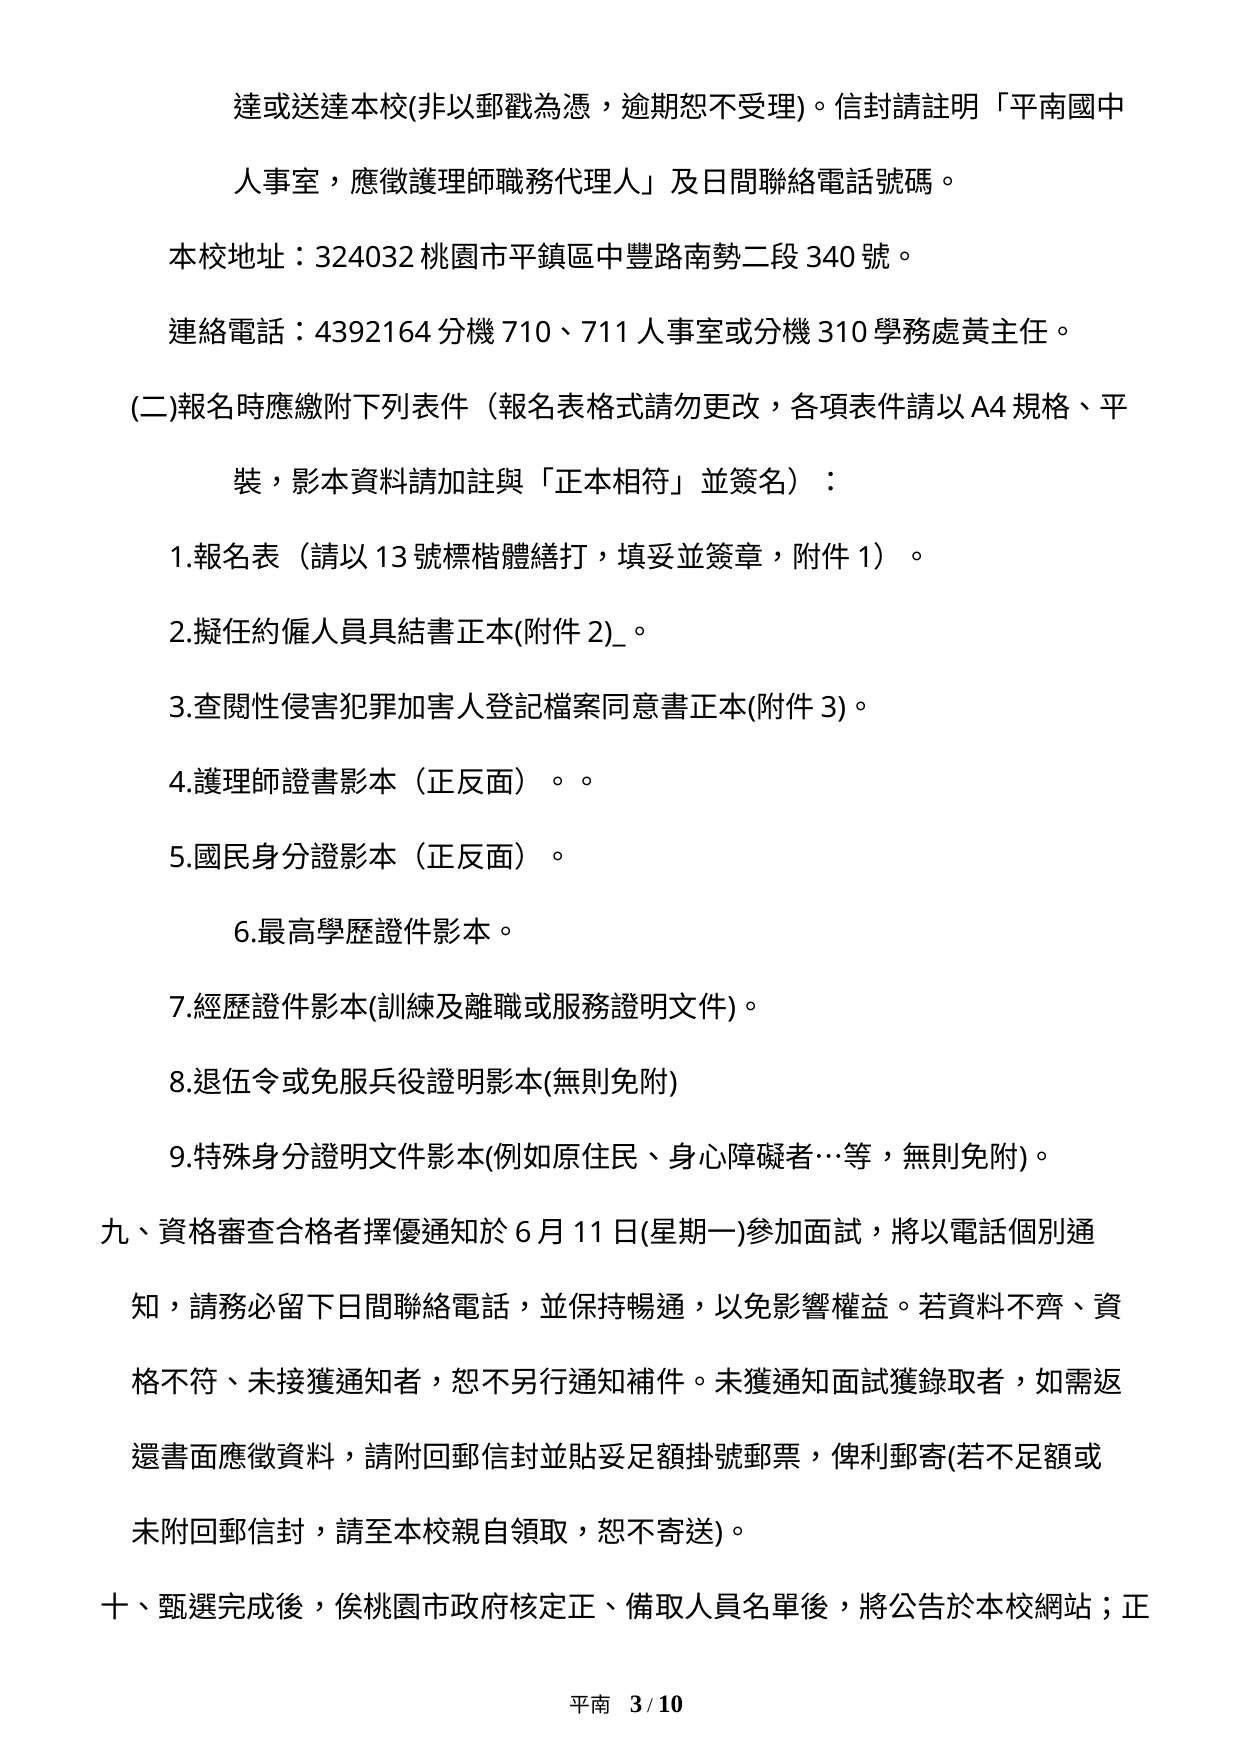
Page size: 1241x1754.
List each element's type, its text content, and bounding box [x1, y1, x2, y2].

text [100, 67, 1152, 217]
text 6.最高學歷證件影本。 [100, 892, 1152, 967]
text 連絡電話：4392164分機710、711人事室或分機310學務處黃主任。 [100, 292, 1152, 367]
text 3.查閱性侵害犯罪加害人登記檔案同意書正本(附件3)。 [100, 667, 1152, 742]
text 5.國民身分證影本（正反面）。 [100, 817, 1152, 892]
text 7.經歷證件影本(訓練及離職或服務證明文件)。 [100, 967, 1152, 1042]
text 還書面應徵資料，請附回郵信封並貼妥足額掛號郵票，俾利郵寄(若不足額或 [100, 1417, 1152, 1492]
text 本校地址：324032桃園市平鎮區中豐路南勢二段340號。 [100, 217, 1152, 292]
text 格不符、未接獲通知者，恕不另行通知補件。未獲通知面試獲錄取者，如需返 [100, 1342, 1152, 1417]
text 2.擬任約僱人員具結書正本(附件2)_。 [100, 592, 1152, 667]
text 九、資格審查合格者擇優通知於6月11日(星期一)參加面試，將以電話個別通 [100, 1192, 1152, 1267]
text 1.報名表（請以13號標楷體繕打，填妥並簽章，附件1）。 [100, 517, 1152, 592]
text (二)報名時應繳附下列表件（報名表格式請勿更改，各項表件請以A4規格、平裝，影本資料請加註與「正本相符」並簽名）： [100, 367, 1152, 517]
text 未附回郵信封，請至本校親自領取，恕不寄送)。 [100, 1492, 1152, 1567]
text 9.特殊身分證明文件影本(例如原住民、身心障礙者…等，無則免附)。 [100, 1117, 1152, 1192]
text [100, 1567, 1152, 1642]
text 8.退伍令或免服兵役證明影本(無則免附) [100, 1042, 1152, 1117]
text 知，請務必留下日間聯絡電話，並保持暢通，以免影響權益。若資料不齊、資 [100, 1267, 1152, 1342]
text 4.護理師證書影本（正反面）。。 [100, 742, 1152, 817]
